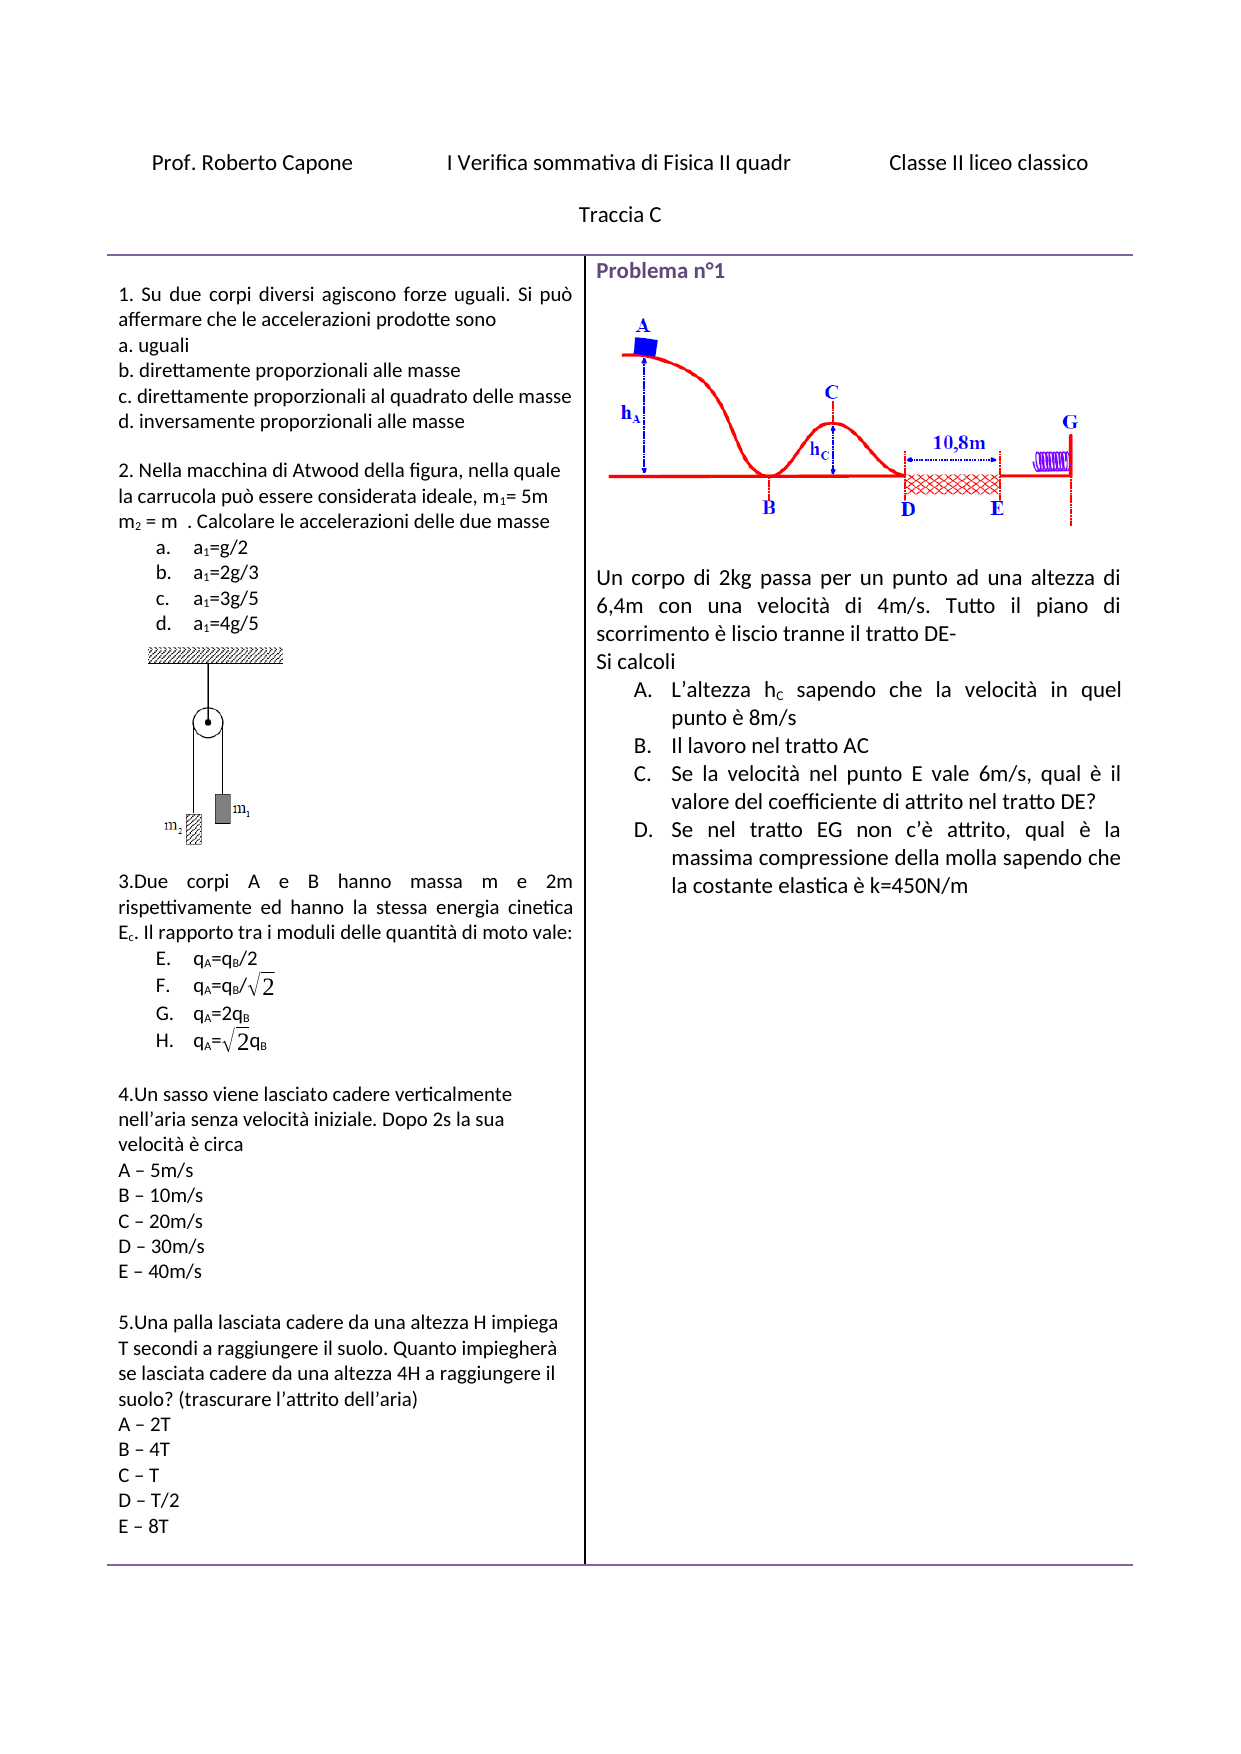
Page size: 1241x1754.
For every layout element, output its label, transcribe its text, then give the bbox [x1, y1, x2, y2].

table_header 1. Su due corpi diversi agiscono forze uguali. Si può affermare che le accelerazioni prodotte sono a. uguali b. direttamente proporzionali alle masse c. direttamente proporzionali al quadrato delle masse d. inversamente proporzionali alle masse 2. Nella macchina di Atwood della figura, nella quale la carrucola può essere considerata ideale, m1= 5m m2 = m . Calcolare le accelerazioni delle due masse a1=g/2 a1=2g/3 a1=3g/5 a1=4g/5 3.Due corpi A e B hanno massa m e 2m rispettivamente ed hanno la stessa energia cinetica Ec. Il rapporto tra i moduli delle quantità di moto vale: qA=qB/2 qA=qB/ qA=2qB qA=qB 4.Un sasso viene lasciato cadere verticalmente nell’aria senza velocità iniziale. Dopo 2s la sua velocità è circa A – 5m/s B – 10m/s C – 20m/s D – 30m/s E – 40m/s 5.Una palla lasciata cadere da una altezza H impiega T secondi a raggiungere il suolo. Quanto impiegherà se lasciata cadere da una altezza 4H a raggiungere il suolo? (trascurare l’attrito dell’aria) A – 2T B – 4T C – T D – T/2 E – 8T [107, 256, 584, 1564]
table_header Problema n°1 Un corpo di 2kg passa per un punto ad una altezza di 6,4m con una velocità di 4m/s. Tutto il piano di scorrimento è liscio tranne il tratto DE- Si calcoli L’altezza hC sapendo che la velocità in quel punto è 8m/s Il lavoro nel tratto AC Se la velocità nel punto E vale 6m/s, qual è il valore del coefficiente di attrito nel tratto DE? Se nel tratto EG non c’è attrito, qual è la massima compressione della molla sapendo che la costante elastica è k=450N/m [586, 256, 1133, 1564]
text Prof. Roberto Capone I Verifica sommativa di Fisica II quadr Classe II liceo classico [118, 148, 1122, 176]
text Traccia C [118, 201, 1122, 229]
